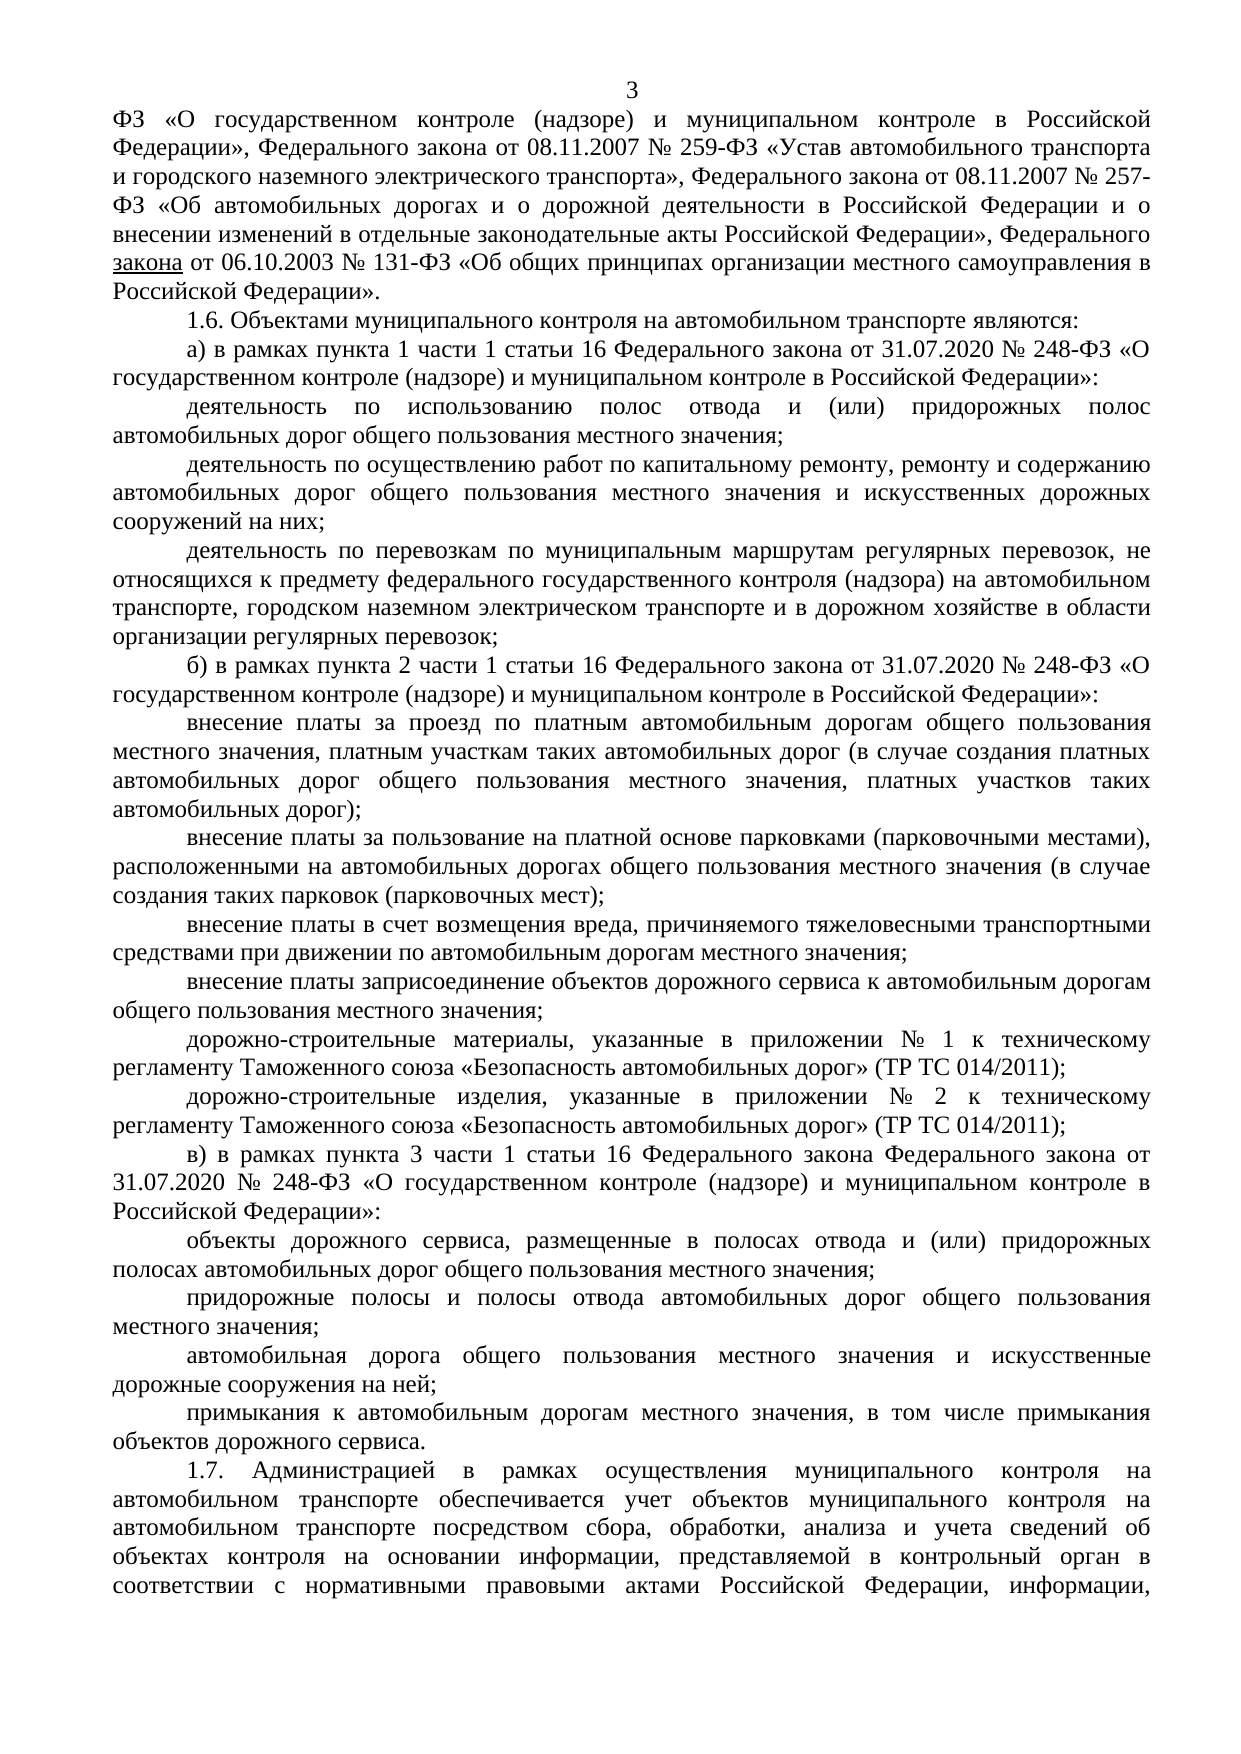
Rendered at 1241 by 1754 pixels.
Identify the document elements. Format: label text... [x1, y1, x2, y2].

text внесение платы за проезд по платным автомобильным дорогам общего пользования местного значения, платным участкам таких автомобильных дорог (в случае создания платных автомобильных дорог общего пользования местного значения, платных участков таких автомобильных дорог); [112, 707, 1152, 822]
text дорожно-строительные материалы, указанные в приложении № 1 к техническому регламенту Таможенного союза «Безопасность автомобильных дорог» (ТР ТС 014/2011); [112, 1024, 1152, 1081]
text внесение платы заприсоединение объектов дорожного сервиса к автомобильным дорогам общего пользования местного значения; [112, 966, 1152, 1024]
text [112, 104, 1152, 305]
text придорожные полосы и полосы отвода автомобильных дорог общего пользования местного значения; [112, 1282, 1152, 1340]
text 1.6. Объектами муниципального контроля на автомобильном транспорте являются: [112, 305, 1152, 334]
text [112, 1455, 1152, 1599]
text б) в рамках пункта 2 части 1 статьи 16 Федерального закона от 31.07.2020 № 248-ФЗ «О государственном контроле (надзоре) и муниципальном контроле в Российской Федерации»: [112, 650, 1152, 707]
text деятельность по использованию полос отвода и (или) придорожных полос автомобильных дорог общего пользования местного значения; [112, 391, 1152, 449]
text деятельность по осуществлению работ по капитальному ремонту, ремонту и содержанию автомобильных дорог общего пользования местного значения и искусственных дорожных сооружений на них; [112, 449, 1152, 535]
text автомобильная дорога общего пользования местного значения и искусственные дорожные сооружения на ней; [112, 1340, 1152, 1397]
text деятельность по перевозкам по муниципальным маршрутам регулярных перевозок, не относящихся к предмету федерального государственного контроля (надзора) на автомобильном транспорте, городском наземном электрическом транспорте и в дорожном хозяйстве в области организации регулярных перевозок; [112, 535, 1152, 650]
text внесение платы в счет возмещения вреда, причиняемого тяжеловесными транспортными средствами при движении по автомобильным дорогам местного значения; [112, 909, 1152, 966]
text объекты дорожного сервиса, размещенные в полосах отвода и (или) придорожных полосах автомобильных дорог общего пользования местного значения; [112, 1225, 1152, 1282]
text дорожно-строительные изделия, указанные в приложении № 2 к техническому регламенту Таможенного союза «Безопасность автомобильных дорог» (ТР ТС 014/2011); [112, 1081, 1152, 1139]
text внесение платы за пользование на платной основе парковками (парковочными местами), расположенными на автомобильных дорогах общего пользования местного значения (в случае создания таких парковок (парковочных мест); [112, 822, 1152, 909]
text а) в рамках пункта 1 части 1 статьи 16 Федерального закона от 31.07.2020 № 248-ФЗ «О государственном контроле (надзоре) и муниципальном контроле в Российской Федерации»: [112, 334, 1152, 391]
text примыкания к автомобильным дорогам местного значения, в том числе примыкания объектов дорожного сервиса. [112, 1397, 1152, 1455]
text в) в рамках пункта 3 части 1 статьи 16 Федерального закона Федерального закона от 31.07.2020 № 248-ФЗ «О государственном контроле (надзоре) и муниципальном контроле в Российской Федерации»: [112, 1139, 1152, 1225]
